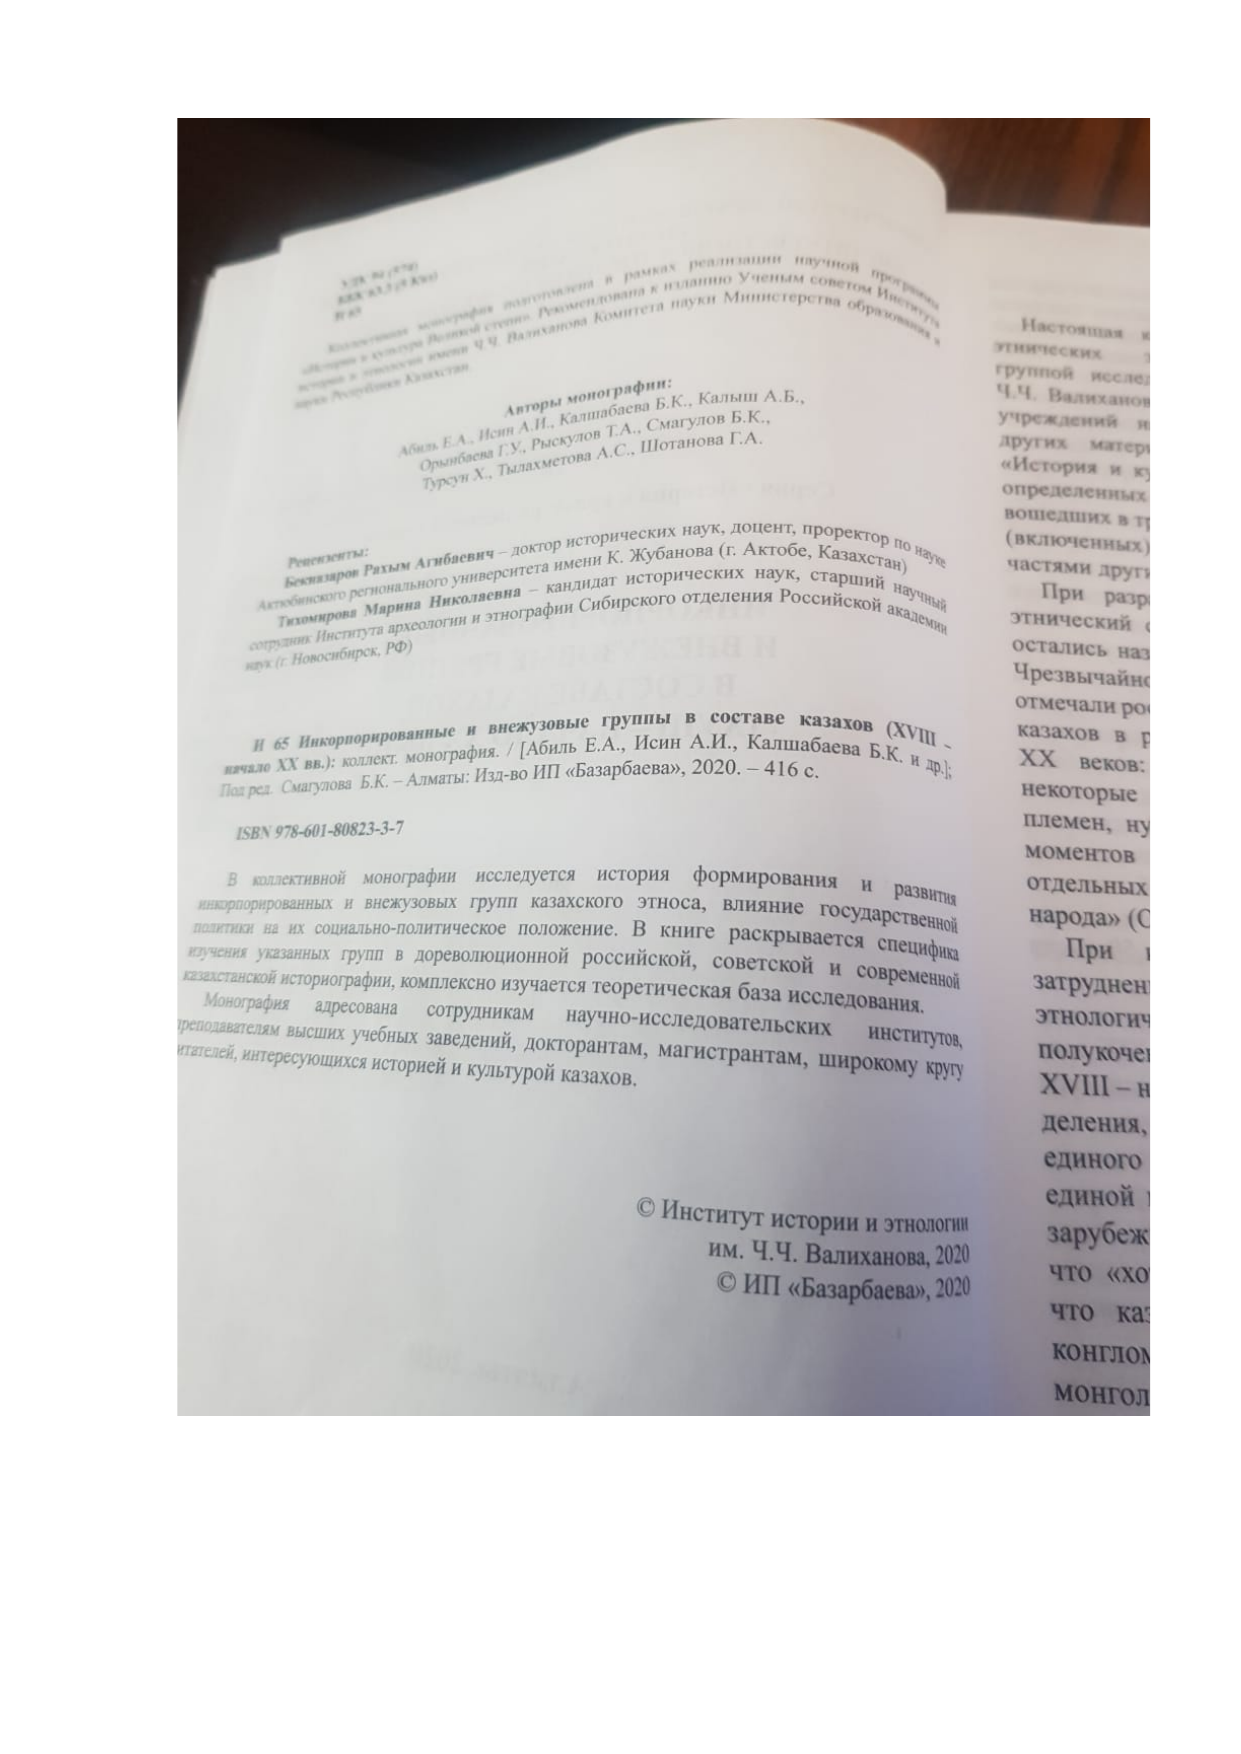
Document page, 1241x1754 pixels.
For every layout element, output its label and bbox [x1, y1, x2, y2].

picture [177, 118, 1151, 1416]
